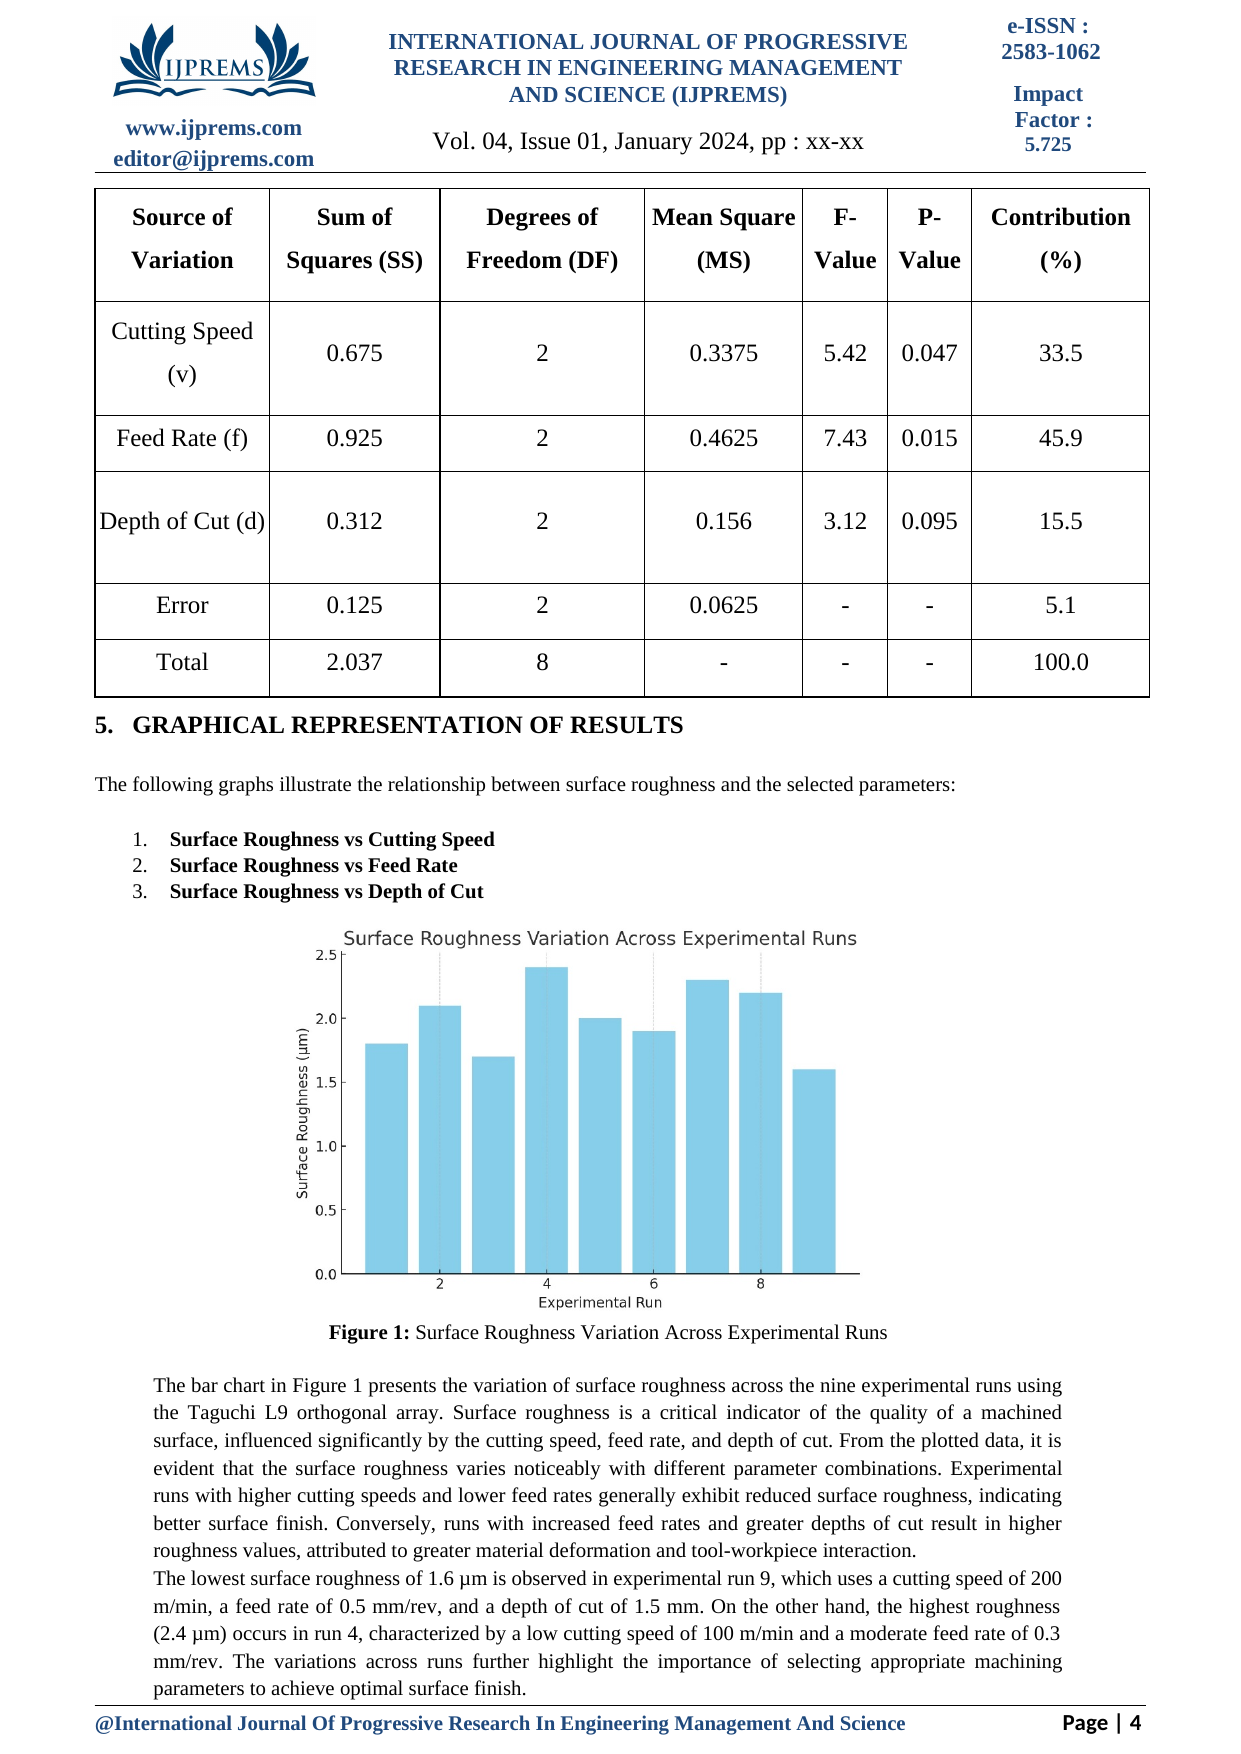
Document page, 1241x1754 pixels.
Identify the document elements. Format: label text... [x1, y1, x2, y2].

table_header P-Value [888, 189, 971, 301]
table_cell Error [96, 584, 269, 638]
table_cell 2.037 [270, 640, 439, 696]
table_cell 2 [441, 416, 644, 471]
table_cell 0.015 [888, 416, 971, 471]
table_cell 0.312 [270, 472, 439, 583]
text Figure 1: Surface Roughness Variation Across Experimental Runs [153, 1320, 1063, 1344]
table_cell 0.047 [888, 302, 971, 415]
table_cell Feed Rate (f) [96, 416, 269, 471]
table_cell 7.43 [803, 416, 887, 471]
table_cell - [888, 584, 971, 638]
text The bar chart in Figure 1 presents the variation of surface roughness across the nine experimental runs using the Taguchi L9 orthogonal array. Surface roughness is a critical indicator of the quality of a machined surface, influenced significantly by the cutting speed, feed rate, and depth of cut. From the plotted data, it is evident that the surface roughness varies noticeably with different parameter combinations. Experimental runs with higher cutting speeds and lower feed rates generally exhibit reduced surface roughness, indicating better surface finish. Conversely, runs with increased feed rates and greater depths of cut result in higher roughness values, attributed to greater material deformation and tool-workpiece interaction. [153, 1373, 1063, 1562]
table_cell 0.3375 [645, 302, 802, 415]
table_cell 0.0625 [645, 584, 802, 638]
text The lowest surface roughness of 1.6 µm is observed in experimental run 9, which uses a cutting speed of 200 m/min, a feed rate of 0.5 mm/rev, and a depth of cut of 1.5 mm. On the other hand, the highest roughness (2.4 µm) occurs in run 4, characterized by a low cutting speed of 100 m/min and a moderate feed rate of 0.3 mm/rev. The variations across runs further highlight the importance of selecting appropriate machining parameters to achieve optimal surface finish. [153, 1566, 1063, 1700]
table_cell 0.156 [645, 472, 802, 583]
table_cell Cutting Speed (v) [96, 302, 269, 415]
table_cell 5.42 [803, 302, 887, 415]
table_header Source of Variation [96, 189, 269, 301]
table_cell Depth of Cut (d) [96, 472, 269, 583]
table_cell - [645, 640, 802, 696]
list Surface Roughness vs Feed Rate [132, 853, 1146, 877]
table_cell 5.1 [972, 584, 1149, 638]
table_header Contribution (%) [972, 189, 1149, 301]
table_cell 0.675 [270, 302, 439, 415]
table_cell 0.925 [270, 416, 439, 471]
table_cell 2 [441, 302, 644, 415]
list Surface Roughness vs Cutting Speed [132, 827, 1146, 851]
table_header Sum of Squares (SS) [270, 189, 439, 301]
table_cell - [803, 584, 887, 638]
table_cell Total [96, 640, 269, 696]
picture [288, 922, 867, 1318]
table_cell 2 [441, 584, 644, 638]
table_cell 15.5 [972, 472, 1149, 583]
table_cell 100.0 [972, 640, 1149, 696]
table_cell 33.5 [972, 302, 1149, 415]
list GRAPHICAL REPRESENTATION OF RESULTS [94, 710, 1146, 739]
table_header Mean Square (MS) [645, 189, 802, 301]
table_cell 0.4625 [645, 416, 802, 471]
table_header F-Value [803, 189, 887, 301]
table_cell 2 [441, 472, 644, 583]
list Surface Roughness vs Depth of Cut [132, 879, 1146, 903]
picture [111, 16, 317, 106]
table_cell - [888, 640, 971, 696]
text The following graphs illustrate the relationship between surface roughness and the selected parameters: [94, 772, 1146, 796]
table_cell 8 [441, 640, 644, 696]
table_cell 3.12 [803, 472, 887, 583]
table_cell 0.095 [888, 472, 971, 583]
table_header Degrees of Freedom (DF) [441, 189, 644, 301]
table_cell 0.125 [270, 584, 439, 638]
table_cell 45.9 [972, 416, 1149, 471]
table_cell - [803, 640, 887, 696]
